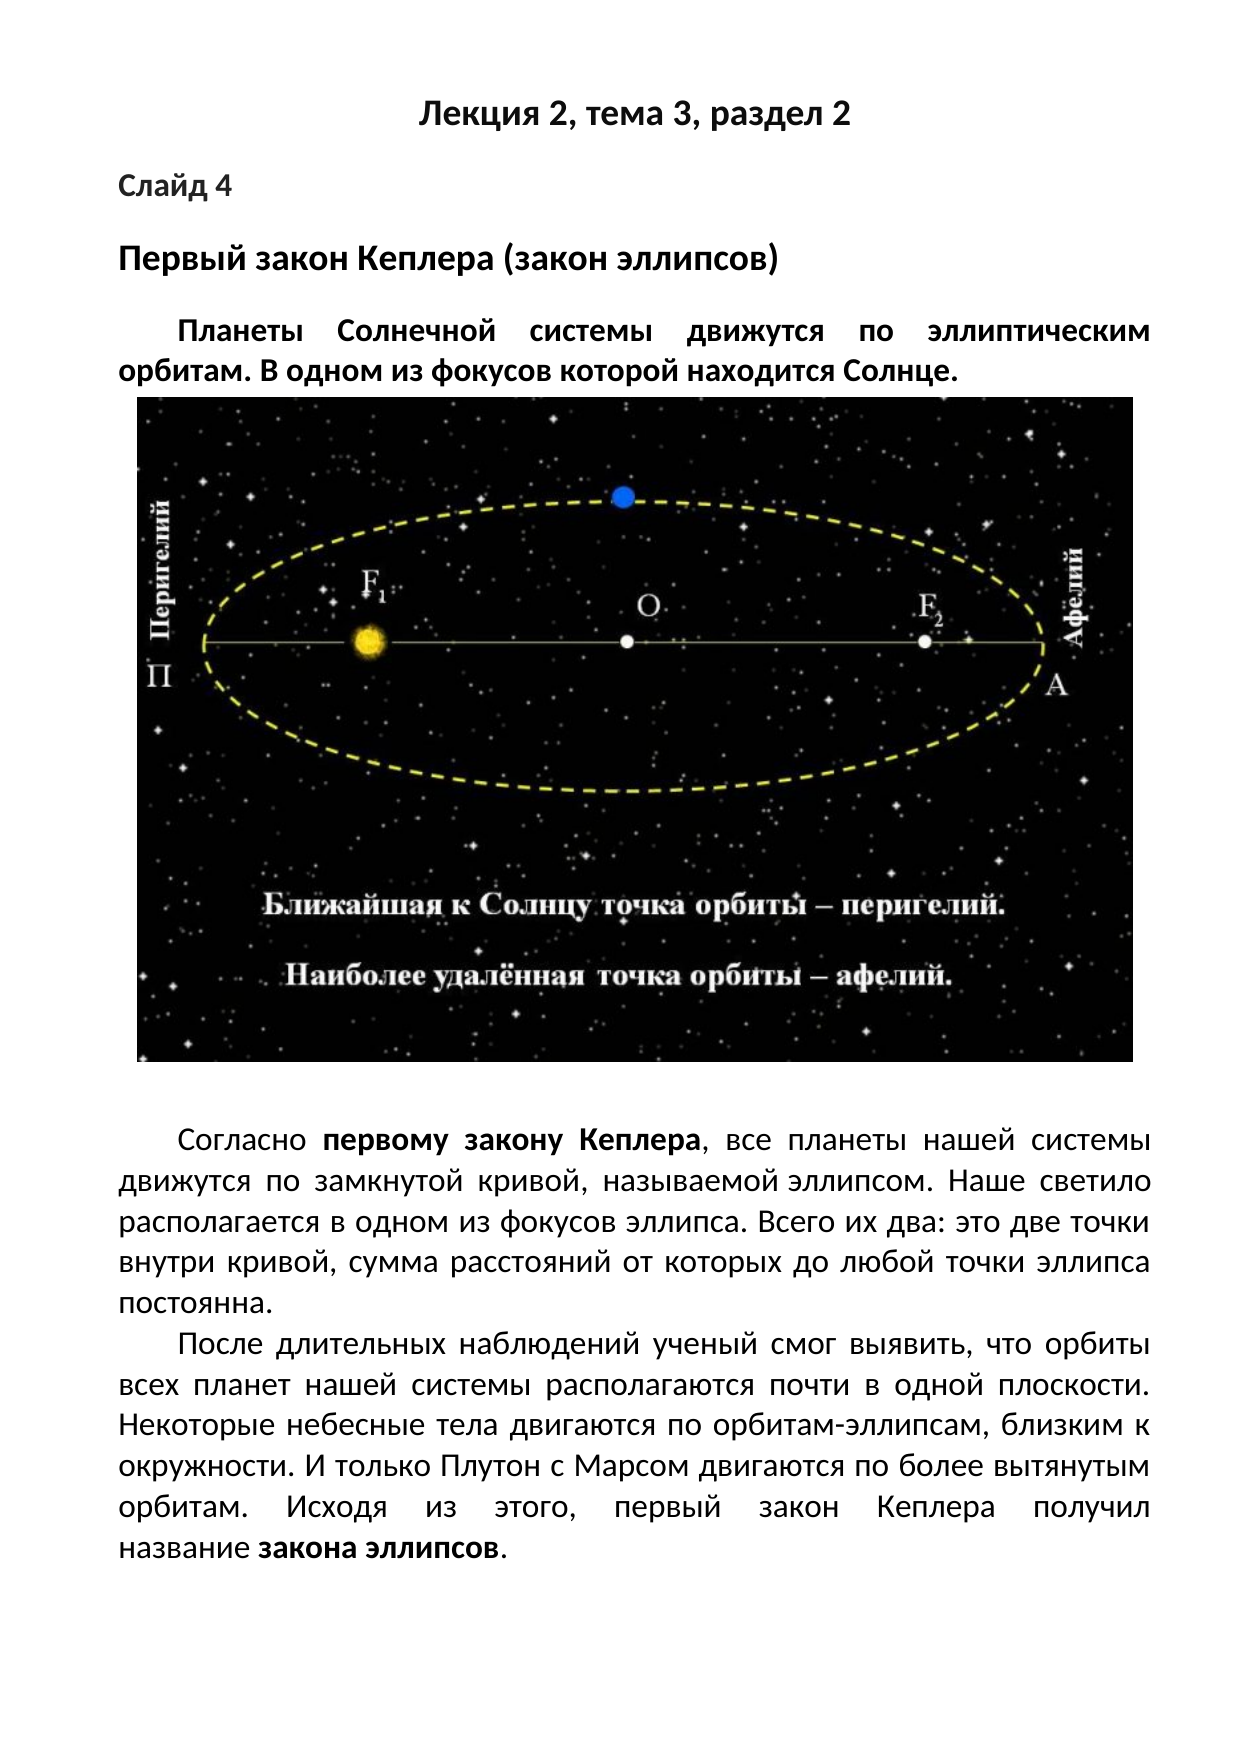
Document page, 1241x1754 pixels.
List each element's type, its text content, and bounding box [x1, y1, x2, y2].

text Лекция 2, тема 3, раздел 2 [118, 89, 1152, 134]
subtitle Первый закон Кеплера (закон эллипсов) [118, 233, 1152, 279]
picture [137, 397, 1133, 1062]
text Согласно первому закону Кеплера, все планеты нашей системы движутся по замкнутой кривой, называемой эллипсом. Наше светило располагается в одном из фокусов эллипса. Всего их два: это две точки внутри кривой, сумма расстояний от которых до любой точки эллипса постоянна. [118, 1118, 1152, 1322]
subtitle Слайд 4 [118, 164, 1152, 204]
text После длительных наблюдений ученый смог выявить, что орбиты всех планет нашей системы располагаются почти в одной плоскости. Некоторые небесные тела двигаются по орбитам-эллипсам, близким к окружности. И только Плутон с Марсом двигаются по более вытянутым орбитам. Исходя из этого, первый закон Кеплера получил название закона эллипсов. [118, 1322, 1152, 1566]
text Планеты Солнечной системы движутся по эллиптическим орбитам. В одном из фокусов которой находится Солнце. [118, 308, 1152, 390]
